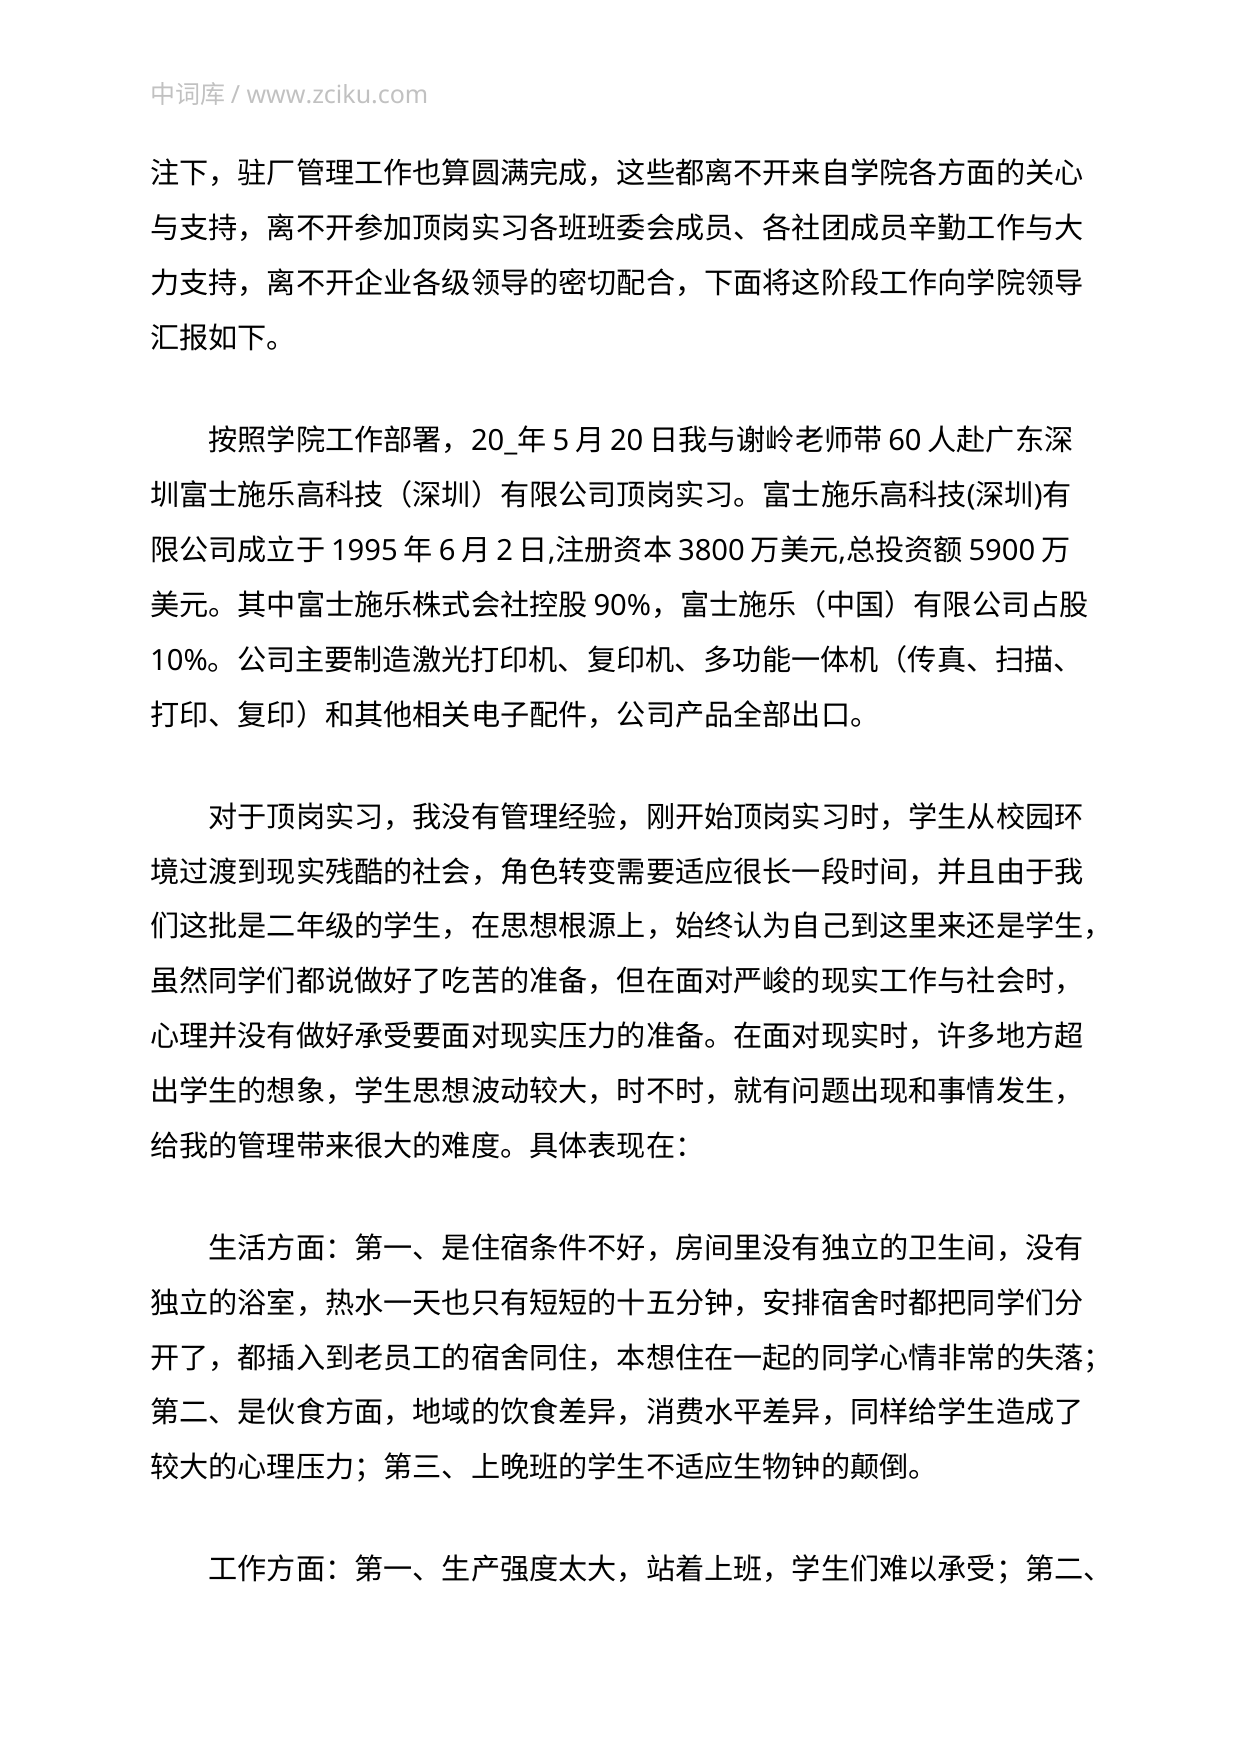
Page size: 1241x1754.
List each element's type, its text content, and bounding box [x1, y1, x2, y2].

text 对于顶岗实习，我没有管理经验，刚开始顶岗实习时，学生从校园环境过渡到现实残酷的社会，角色转变需要适应很长一段时间，并且由于我们这批是二年级的学生，在思想根源上，始终认为自己到这里来还是学生，虽然同学们都说做好了吃苦的准备，但在面对严峻的现实工作与社会时，心理并没有做好承受要面对现实压力的准备。在面对现实时，许多地方超出学生的想象，学生思想波动较大，时不时，就有问题出现和事情发生，给我的管理带来很大的难度。具体表现在： [150, 793, 1090, 1165]
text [150, 150, 1090, 357]
text 生活方面：第一、是住宿条件不好，房间里没有独立的卫生间，没有独立的浴室，热水一天也只有短短的十五分钟，安排宿舍时都把同学们分开了，都插入到老员工的宿舍同住，本想住在一起的同学心情非常的失落；第二、是伙食方面，地域的饮食差异，消费水平差异，同样给学生造成了较大的心理压力；第三、上晚班的学生不适应生物钟的颠倒。 [150, 1224, 1090, 1486]
text 按照学院工作部署，20_年5月20日我与谢岭老师带60人赴广东深圳富士施乐高科技（深圳）有限公司顶岗实习。富士施乐高科技(深圳)有限公司成立于1995年6月2日,注册资本3800万美元,总投资额5900万美元。其中富士施乐株式会社控股90%，富士施乐（中国）有限公司占股10%。公司主要制造激光打印机、复印机、多功能一体机（传真、扫描、打印、复印）和其他相关电子配件，公司产品全部出口。 [150, 416, 1090, 734]
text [150, 1546, 1090, 1588]
